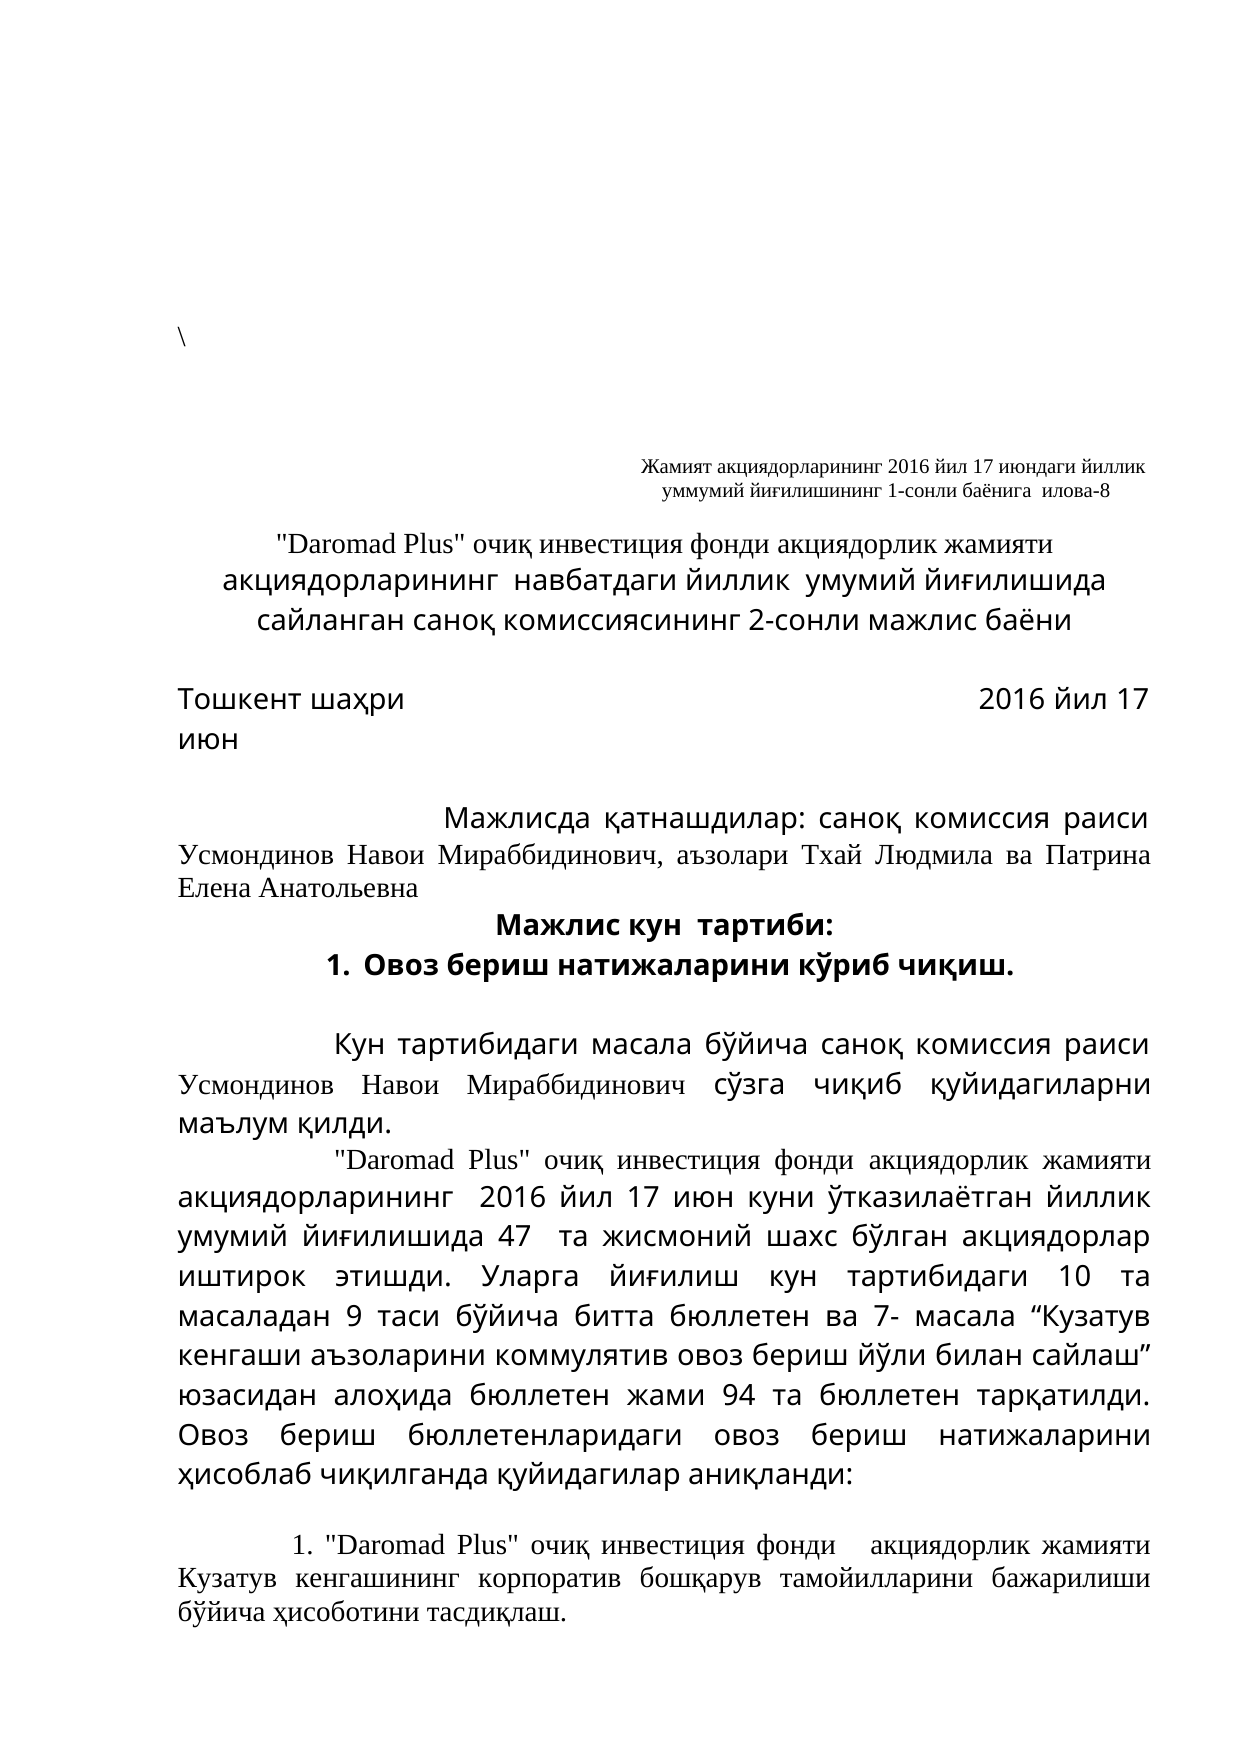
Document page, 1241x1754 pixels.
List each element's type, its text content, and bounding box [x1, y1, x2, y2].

list Овоз бериш натижаларини кўриб чиқиш. [326, 944, 1152, 983]
text 1. "Daromad Plus" очиқ инвестиция фонди акциядорлик жамияти Кузатув кенгашининг корпоратив бошқарув тамойилларини бажарилиши бўйича ҳисоботини тасдиқлаш. [177, 1527, 1152, 1627]
text Жамият акциядорларининг 2016 йил 17 июндаги йиллик [177, 453, 1152, 478]
text Мажлис кун тартиби: [177, 904, 1152, 944]
text Тошкент шаҳри 2016 йил 17 июн [177, 678, 1152, 758]
text "Daromad Plus" очиқ инвестиция фонди акциядорлик жамияти акциядорларининг 2016 йил 17 июн куни ўтказилаётган йиллик умумий йиғилишида 47 та жисмоний шахс бўлган акциядорлар иштирок этишди. Уларга йиғилиш кун тартибидаги 10 та масаладан 9 таси бўйича битта бюллетен ва 7- масала “Кузатув кенгаши аъзоларини коммулятив овоз бериш йўли билан сайлаш” юзасидан алоҳида бюллетен жами 94 та бюллетен тарқатилди. Овоз бериш бюллетенларидаги овоз бериш натижаларини ҳисоблаб чиқилганда қуйидагилар аниқланди: [177, 1142, 1152, 1493]
text уммумий йиғилишининг 1-сонли баёнига илова-8 [177, 478, 1152, 502]
text Мажлисда қатнашдилар: саноқ комиссия раиси Усмондинов Навои Мираббидинович, аъзолари Тхай Людмила ва Патрина Елена Анатольевна [177, 797, 1152, 904]
text \ [177, 319, 1152, 353]
text "Daromad Plus" очиқ инвестиция фонди акциядорлик жамияти акциядорларининг навбатдаги йиллик умумий йиғилишида сайланган саноқ комиссиясининг 2-сонли мажлис баёни [177, 526, 1152, 639]
text Кун тартибидаги масала бўйича саноқ комиссия раиси Усмондинов Навои Мираббидинович сўзга чиқиб қуйидагиларни маълум қилди. [177, 1023, 1152, 1142]
